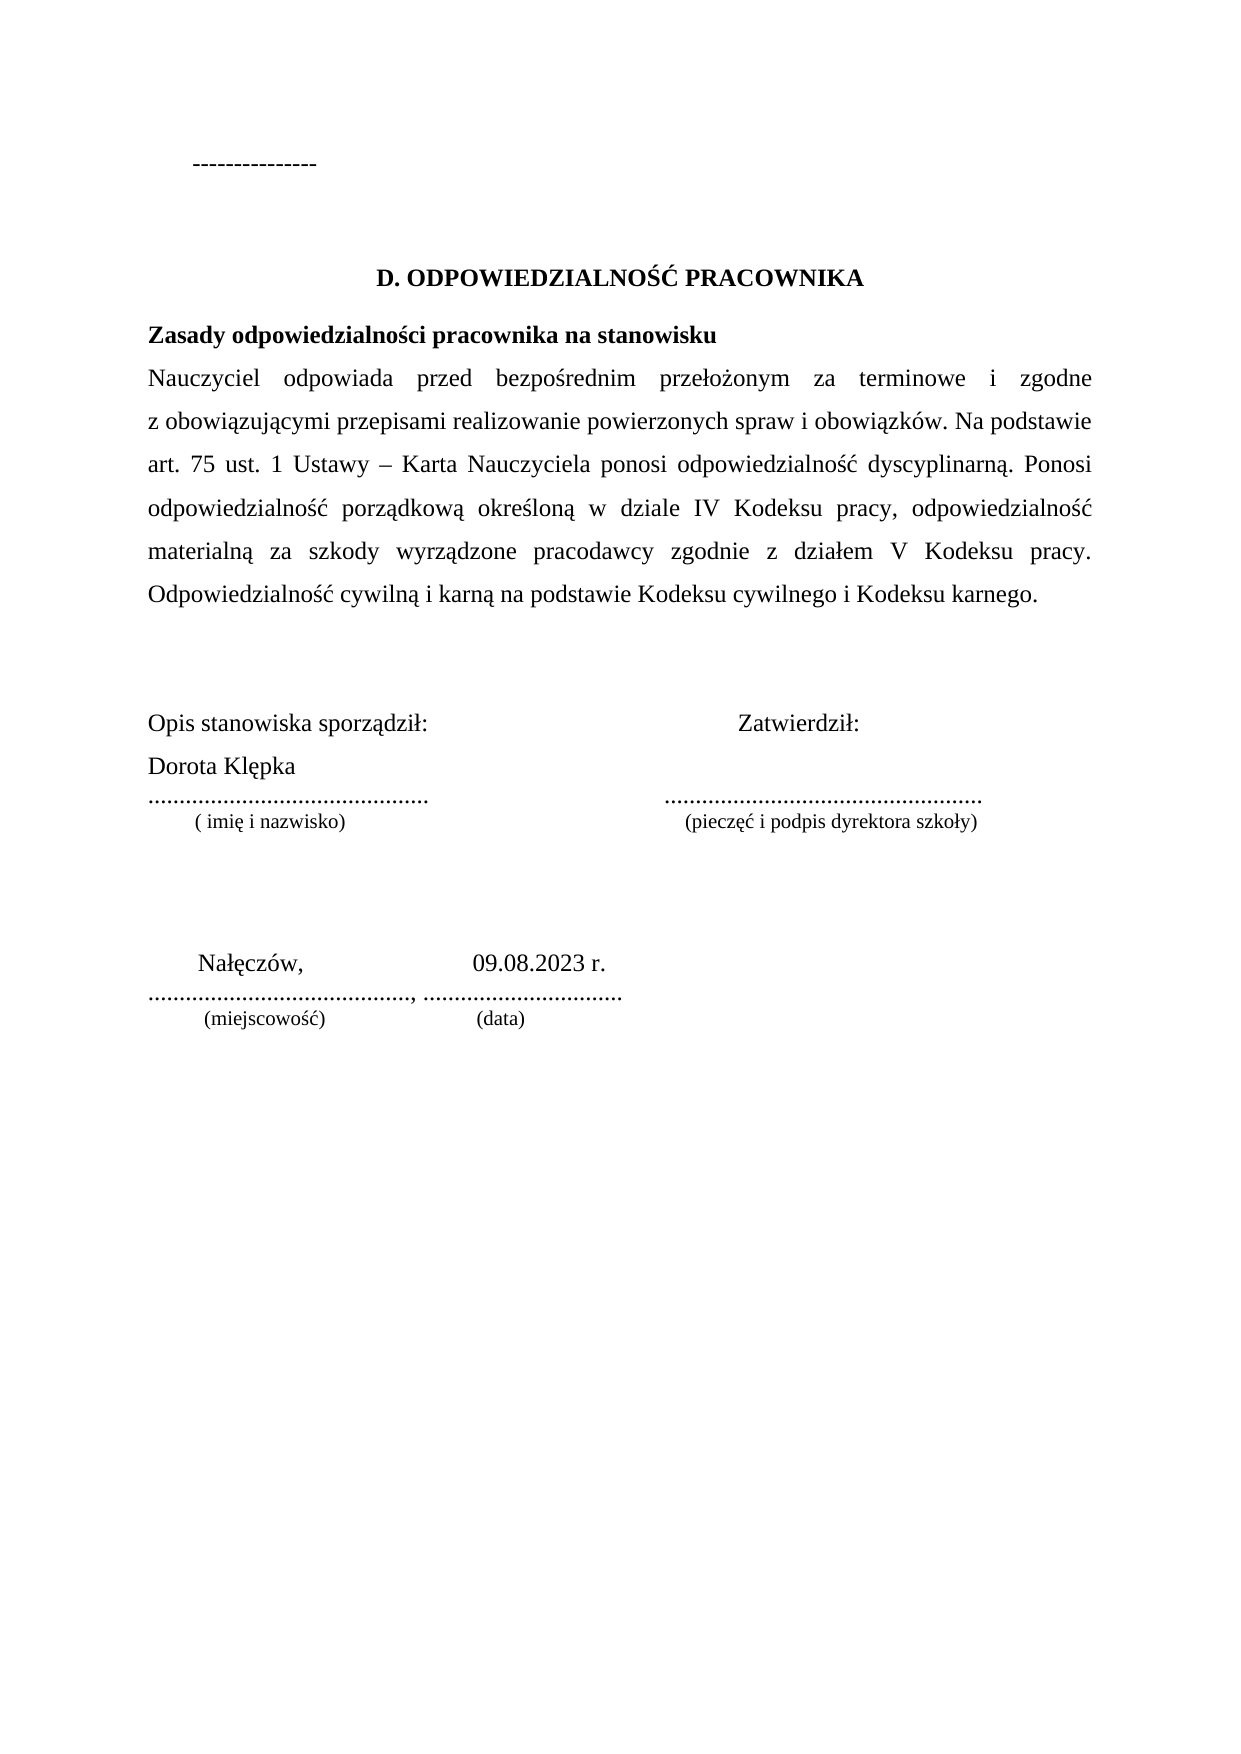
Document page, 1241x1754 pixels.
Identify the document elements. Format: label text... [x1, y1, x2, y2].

text Dorota Klępka [148, 751, 1093, 780]
text Nałęczów, 09.08.2023 r. [148, 948, 1093, 977]
text --------------- [148, 148, 1093, 176]
text (miejscowość) (data) [148, 1005, 1093, 1029]
text .........................................., ................................ [148, 977, 1093, 1005]
text Nauczyciel odpowiada przed bezpośrednim przełożonym za terminowe i zgodne z obowiązującymi przepisami realizowanie powierzonych spraw i obowiązków. Na podstawie art. 75 ust. 1 Ustawy – Karta Nauczyciela ponosi odpowiedzialność dyscyplinarną. Ponosi odpowiedzialność porządkową określoną w dziale IV Kodeksu pracy, odpowiedzialność materialną za szkody wyrządzone pracodawcy zgodnie z działem V Kodeksu pracy. Odpowiedzialność cywilną i karną na podstawie Kodeksu cywilnego i Kodeksu karnego. [148, 363, 1093, 608]
text ............................................. ................................................... [148, 780, 1093, 809]
text ( imię i nazwisko) (pieczęć i podpis dyrektora szkoły) [148, 809, 1093, 833]
text Opis stanowiska sporządził: Zatwierdził: [148, 708, 1093, 737]
text Zasady odpowiedzialności pracownika na stanowisku [148, 320, 1093, 349]
text D. ODPOWIEDZIALNOŚĆ PRACOWNIKA [148, 263, 1093, 291]
